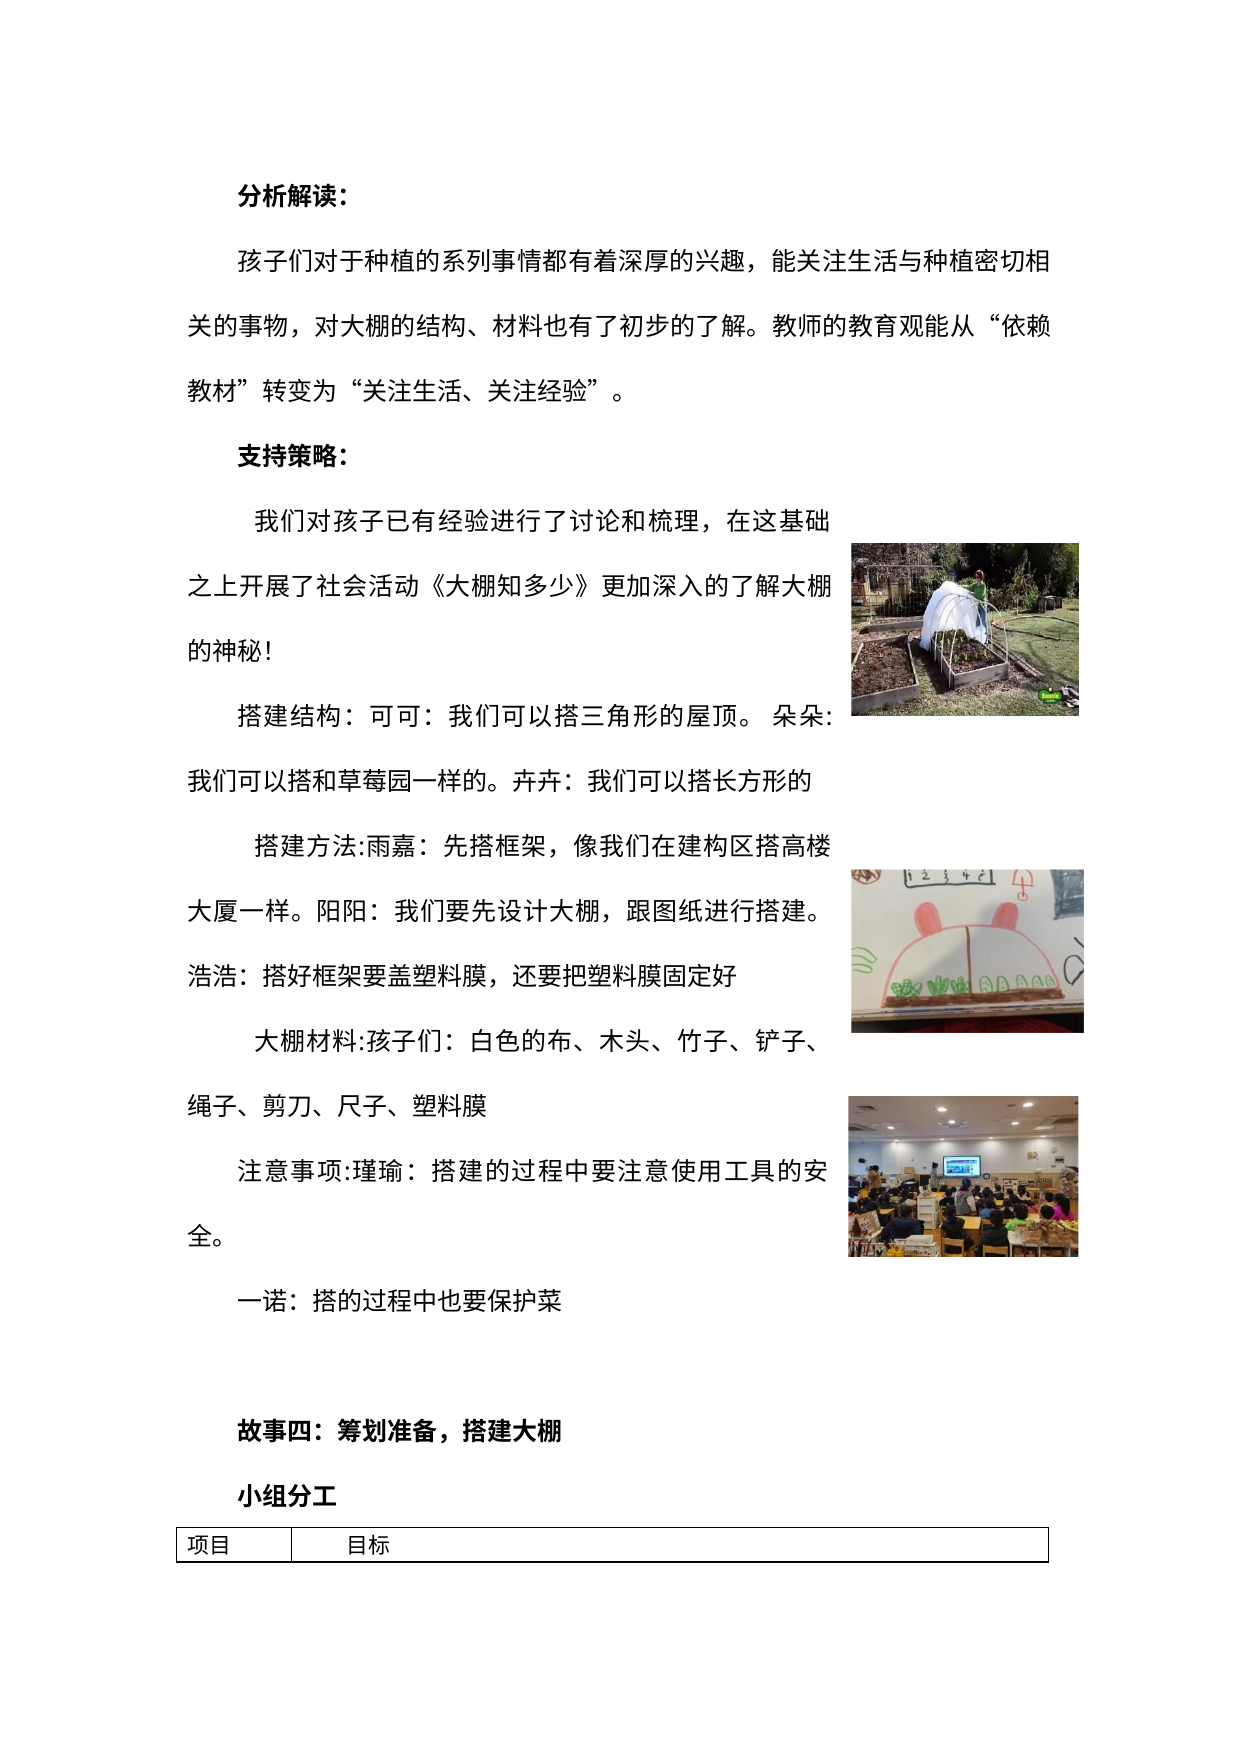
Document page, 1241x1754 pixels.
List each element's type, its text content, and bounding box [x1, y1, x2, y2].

table_header 目标 [292, 1528, 1048, 1561]
text 孩子们对于种植的系列事情都有着深厚的兴趣，能关注生活与种植密切相关的事物，对大棚的结构、材料也有了初步的了解。教师的教育观能从“依赖教材”转变为“关注生活、关注经验”。 [187, 227, 1053, 422]
text 一诺：搭的过程中也要保护菜 [187, 1267, 1053, 1332]
list 大棚材料:孩子们：白色的布、木头、竹子、铲子、绳子、剪刀、尺子、塑料膜 [187, 1007, 1053, 1137]
text 分析解读： [187, 162, 1053, 227]
list 注意事项:瑾瑜：搭建的过程中要注意使用工具的安全。 [187, 1137, 1053, 1267]
table_header 项目 [177, 1528, 291, 1561]
picture [848, 1096, 1079, 1257]
picture [851, 543, 1079, 716]
text 搭建结构：可可：我们可以搭三角形的屋顶。 朵朵:我们可以搭和草莓园一样的。卉卉：我们可以搭长方形的 [187, 682, 1053, 812]
list 小组分工 [187, 1462, 1053, 1527]
text 故事四：筹划准备，搭建大棚 [187, 1397, 1053, 1462]
list 搭建方法:雨嘉：先搭框架，像我们在建构区搭高楼大厦一样。阳阳：我们要先设计大棚，跟图纸进行搭建。浩浩：搭好框架要盖塑料膜，还要把塑料膜固定好 [187, 812, 1053, 1007]
text 支持策略： [187, 422, 1053, 487]
text 我们对孩子已有经验进行了讨论和梳理，在这基础之上开展了社会活动《大棚知多少》更加深入的了解大棚的神秘！ [187, 487, 1053, 682]
picture [852, 870, 1084, 1033]
